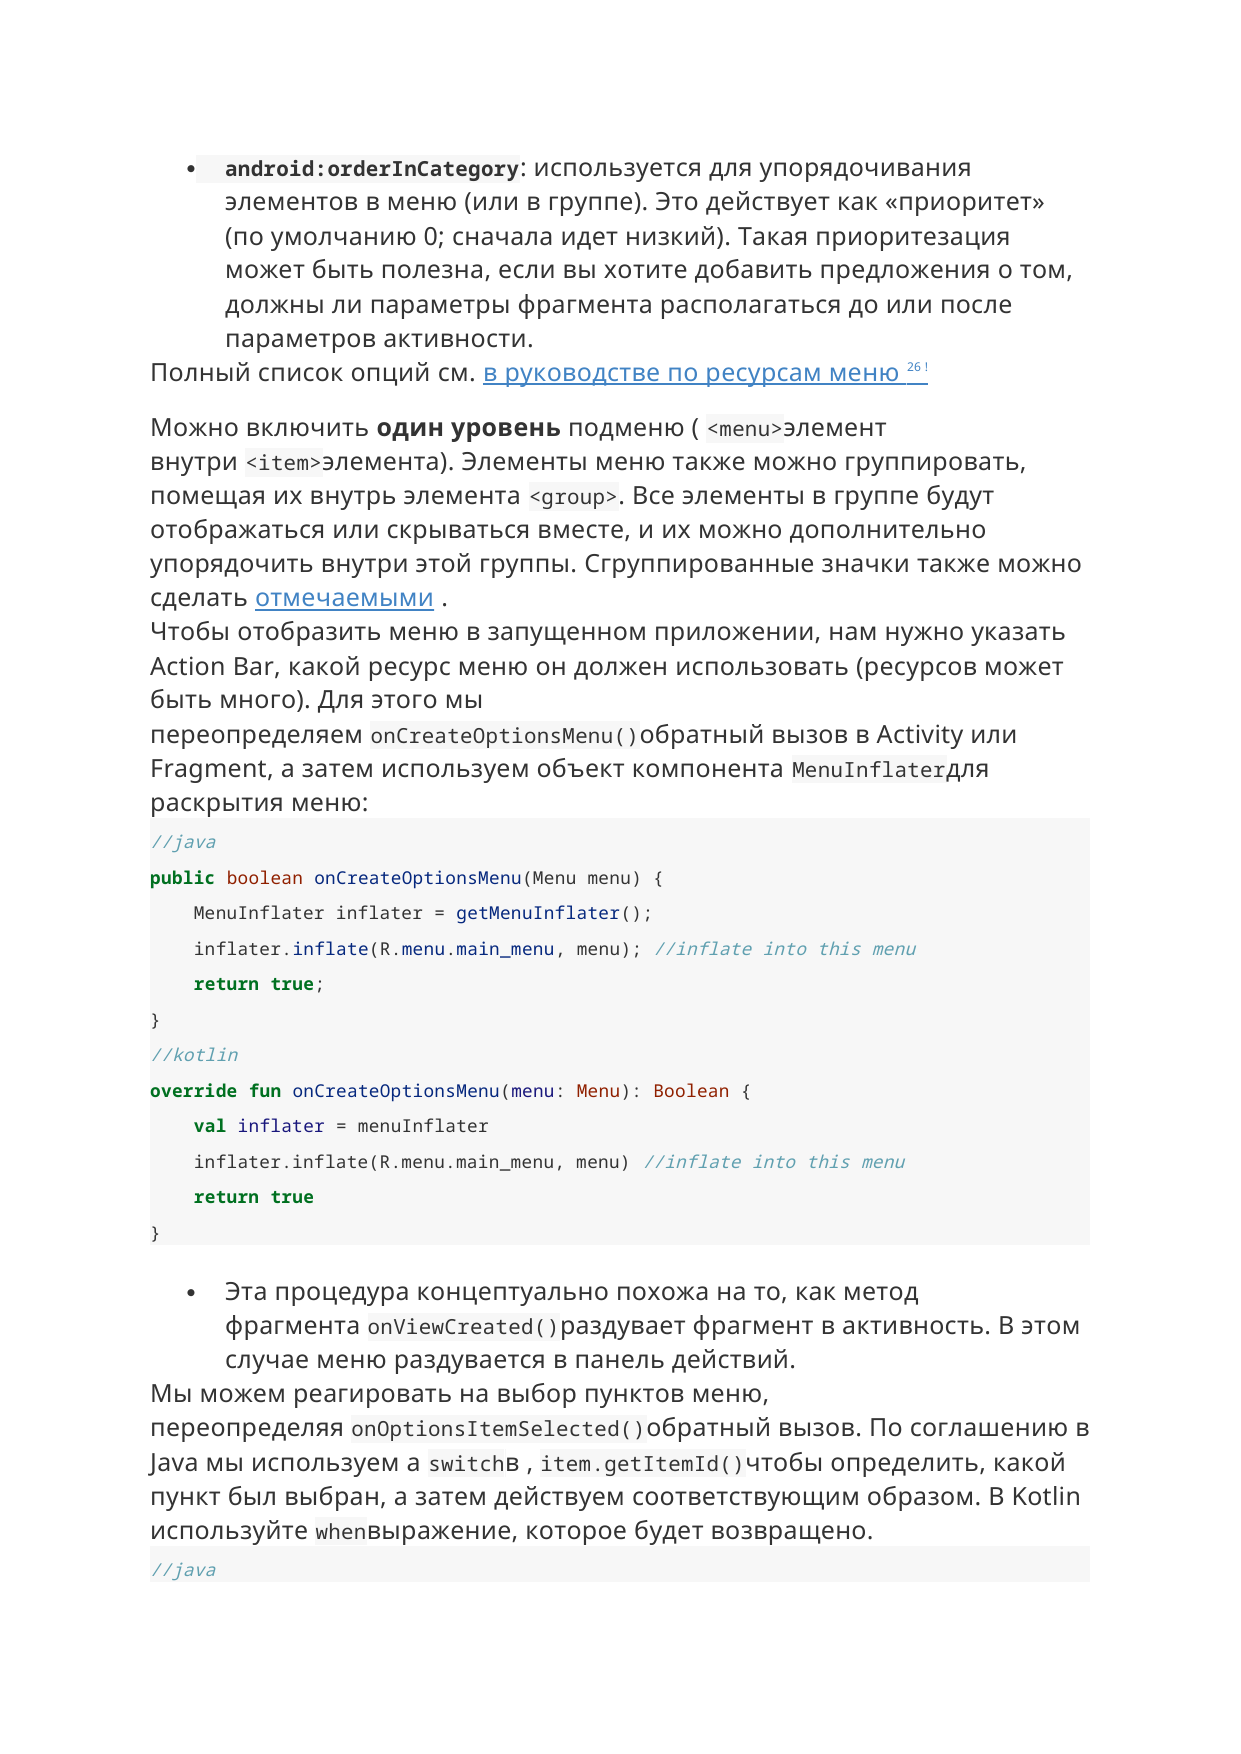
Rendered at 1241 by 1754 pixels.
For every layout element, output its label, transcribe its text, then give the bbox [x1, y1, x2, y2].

text } [150, 996, 1090, 1032]
text val inflater = menuInflater [150, 1103, 1090, 1138]
text } [150, 1209, 1090, 1245]
text inflater.inflate(R.menu.main_menu, menu); //inflate into this menu [150, 925, 1090, 961]
text //java [150, 1546, 1090, 1582]
text MenuInflater inflater = getMenuInflater(); [150, 889, 1090, 925]
text Полный список опций см. в руководстве по ресурсам меню 26 ! [150, 354, 1090, 388]
text inflater.inflate(R.menu.main_menu, menu) //inflate into this menu [150, 1138, 1090, 1174]
text return true [150, 1174, 1090, 1209]
text //kotlin [150, 1032, 1090, 1067]
text public boolean onCreateOptionsMenu(Menu menu) { [150, 854, 1090, 889]
text override fun onCreateOptionsMenu(menu: Menu): Boolean { [150, 1067, 1090, 1103]
text //java [150, 818, 1090, 854]
text return true; [150, 961, 1090, 996]
text Чтобы отобразить меню в запущенном приложении, нам нужно указать Action Bar, какой ресурс меню он должен использовать (ресурсов может быть много). Для этого мы переопределяем onCreateOptionsMenu()обратный вызов в Activity или Fragment, а затем используем объект компонента MenuInflaterдля раскрытия меню: [150, 614, 1090, 818]
text Можно включить один уровень подменю ( <menu>элемент внутри <item>элемента). Элементы меню также можно группировать, помещая их внутрь элемента <group>. Все элементы в группе будут отображаться или скрываться вместе, и их можно дополнительно упорядочить внутри этой группы. Сгруппированные значки также можно сделать отмечаемыми . [150, 410, 1090, 614]
list android:orderInCategory: используется для упорядочивания элементов в меню (или в группе). Это действует как «приоритет» (по умолчанию 0; сначала идет низкий). Такая приоритезация может быть полезна, если вы хотите добавить предложения о том, должны ли параметры фрагмента располагаться до или после параметров активности. [187, 150, 1090, 354]
text Мы можем реагировать на выбор пунктов меню, переопределяя onOptionsItemSelected()обратный вызов. По соглашению в Java мы используем a switchв , item.getItemId()чтобы определить, какой пункт был выбран, а затем действуем соответствующим образом. В Kotlin используйте whenвыражение, которое будет возвращено. [150, 1376, 1090, 1546]
list Эта процедура концептуально похожа на то, как метод фрагмента onViewCreated()раздувает фрагмент в активность. В этом случае меню раздувается в панель действий. [187, 1274, 1090, 1376]
